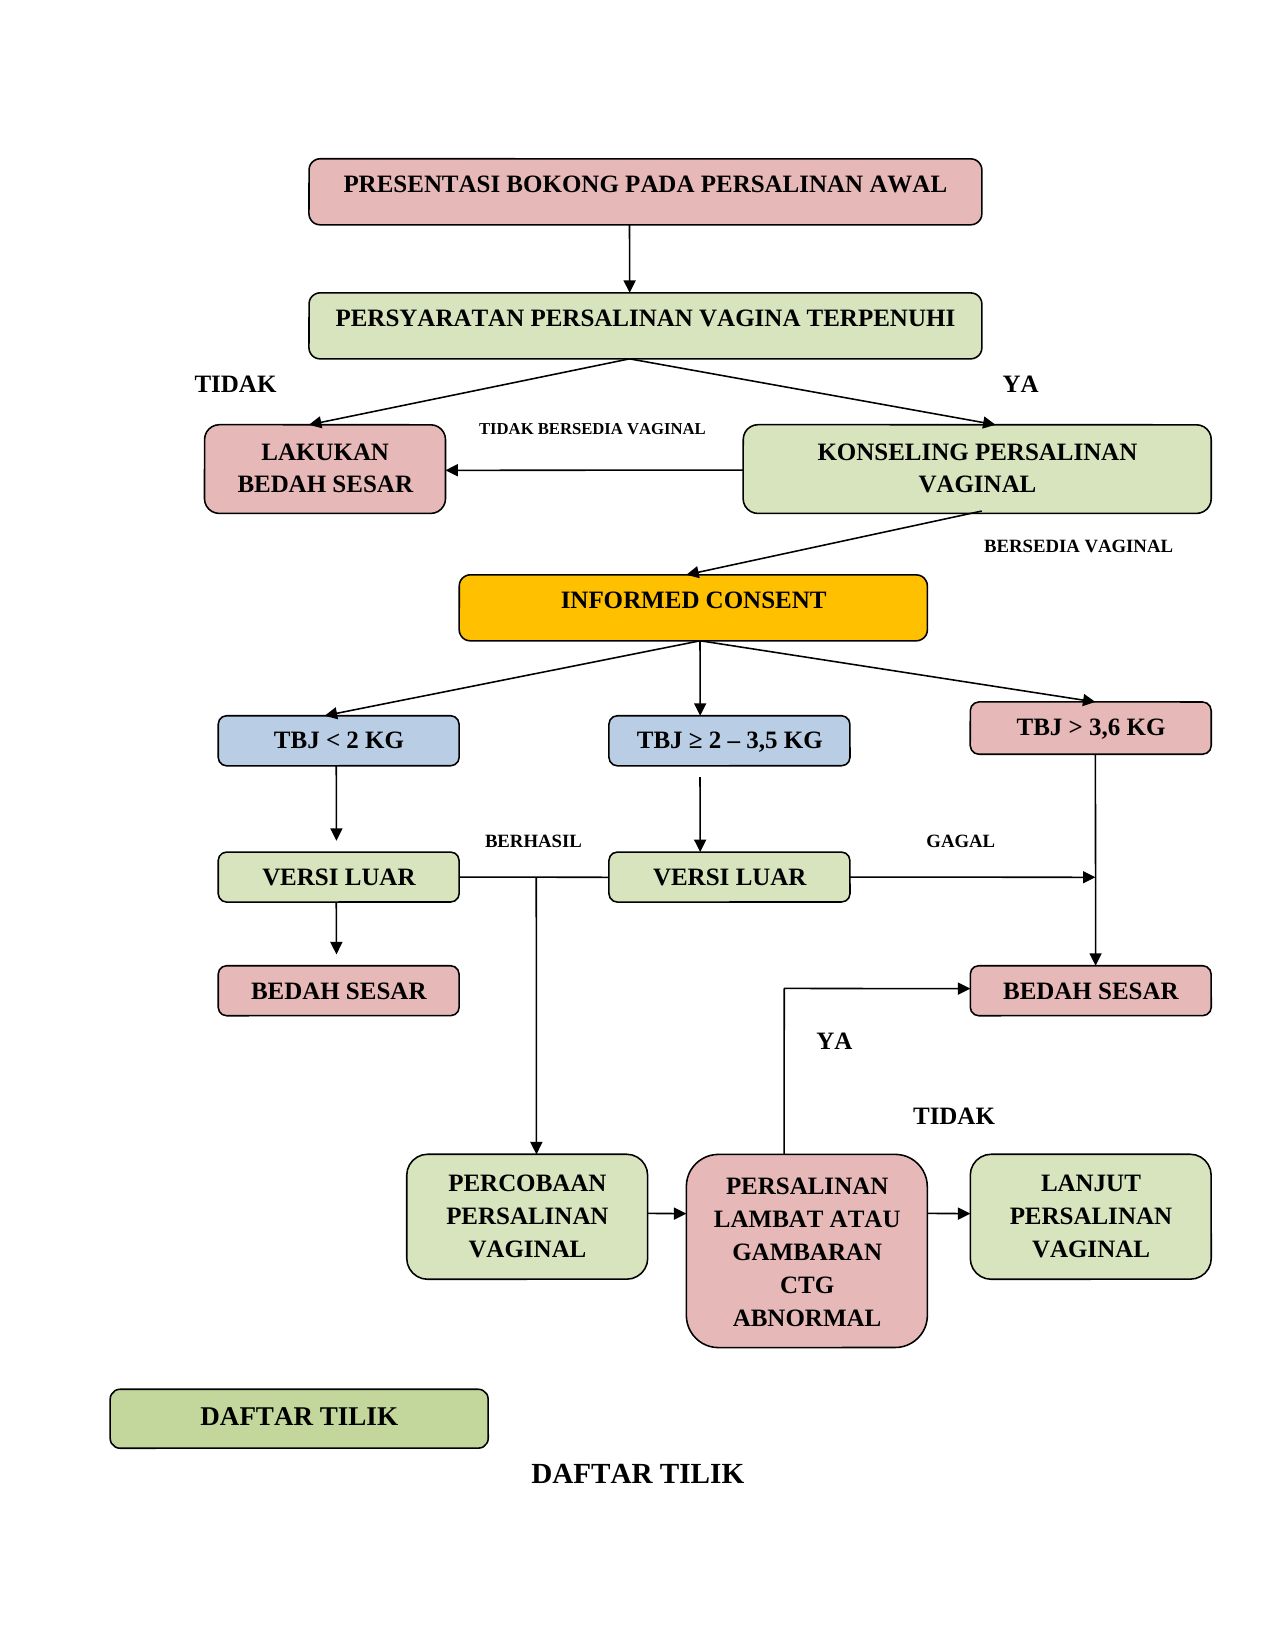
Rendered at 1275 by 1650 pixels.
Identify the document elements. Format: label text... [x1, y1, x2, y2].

text DAFTAR TILIK [150, 1456, 1125, 1490]
